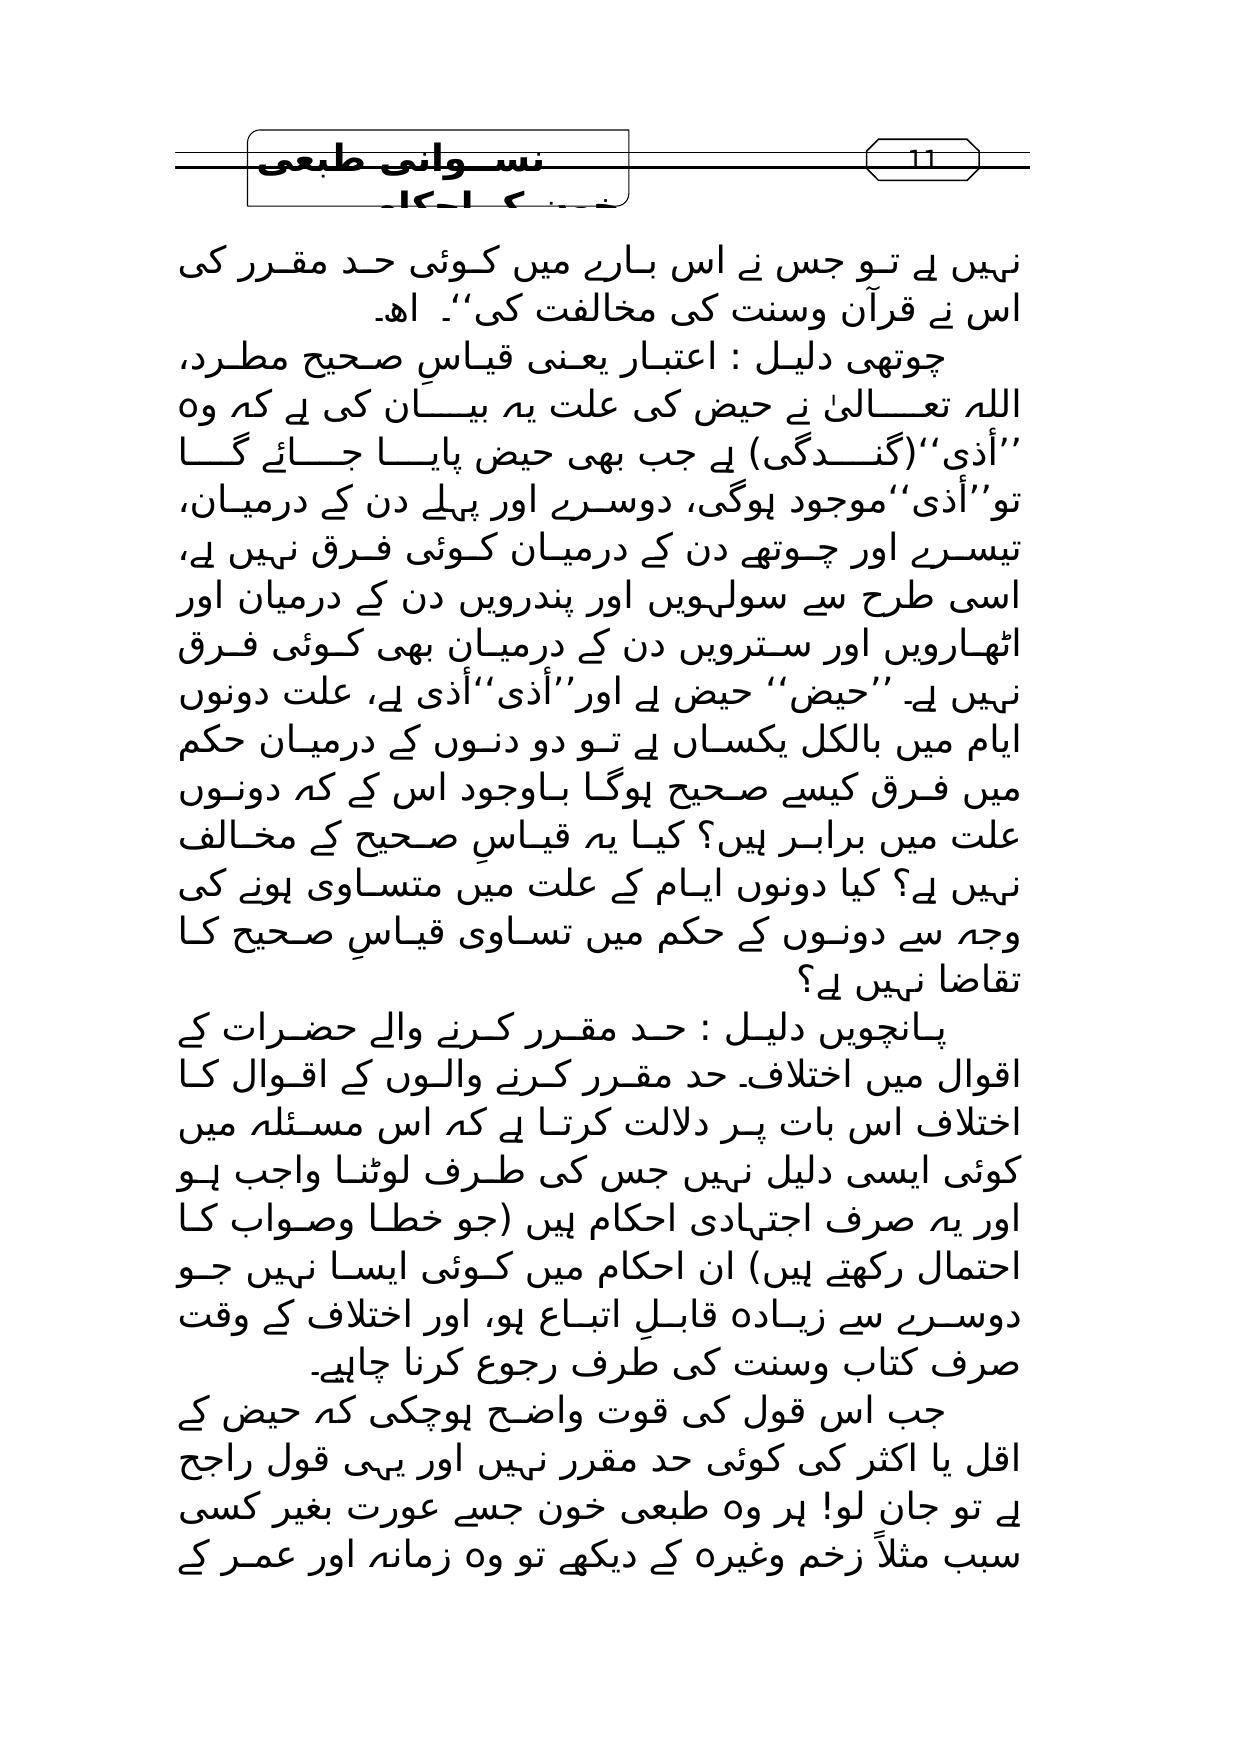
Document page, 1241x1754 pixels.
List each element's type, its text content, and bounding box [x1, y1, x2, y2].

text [177, 238, 1022, 330]
text چوتھی دلیل : اعتبار یعنی قیاسِ صحیح مطرد، اللہ تعالیٰ نے حیض کی علت یہ بیان کی ہے کہ وہ ’’أذی‘‘(گندگی) ہے جب بھی حیض پایا جائے گا تو’’أذی‘‘موجود ہوگی، دوسرے اور پہلے دن کے درمیان، تیسرے اور چوتھے دن کے درمیان کوئی فرق نہیں ہے، اسى طرح سے سولہویں اور پندرویں دن کے درمیان اور اٹھارویں اور سترویں دن کے درمیان بھى کوئی فرق نہیں ہے۔ ’’حیض‘‘ حیض ہے اور’’أذی‘‘أذی ہے، علت دونوں ایام میں بالکل یکساں ہے تو دو دنوں کے درمیان حکم میں فرق کیسے صحیح ہوگا باوجود اس کے کہ دونوں علت میں برابر ہیں؟ کیا یہ قیاسِ صحیح کے مخالف نہیں ہے؟ کیا دونوں ایام کے علت میں متساوی ہونے کی وجہ سے دونوں کے حکم میں تساوی قیاسِ صحیح کا تقاضا نہیں ہے؟ [177, 334, 1022, 1001]
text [177, 1388, 1022, 1576]
text پانچویں دلیل : حد مقرر کرنے والے حضرات کے اقوال میں اختلاف۔ حد مقرر کرنے والوں کے اقوال کا اختلاف اس بات پر دلالت کرتا ہے کہ اس مسئلہ میں کوئی ایسی دلیل نہیں جس کی طرف لوٹنا واجب ہو اور یہ صرف اجتہادی احکام ہیں (جو خطا وصواب کا احتمال رکھتے ہیں) ان احکام میں کوئی ایسا نہیں جو دوسرے سے زیادہ قابلِ اتباع ہو، اور اختلاف کے وقت صرف کتاب وسنت کی طرف رجوع کرنا چاہیے۔ [177, 1005, 1022, 1384]
